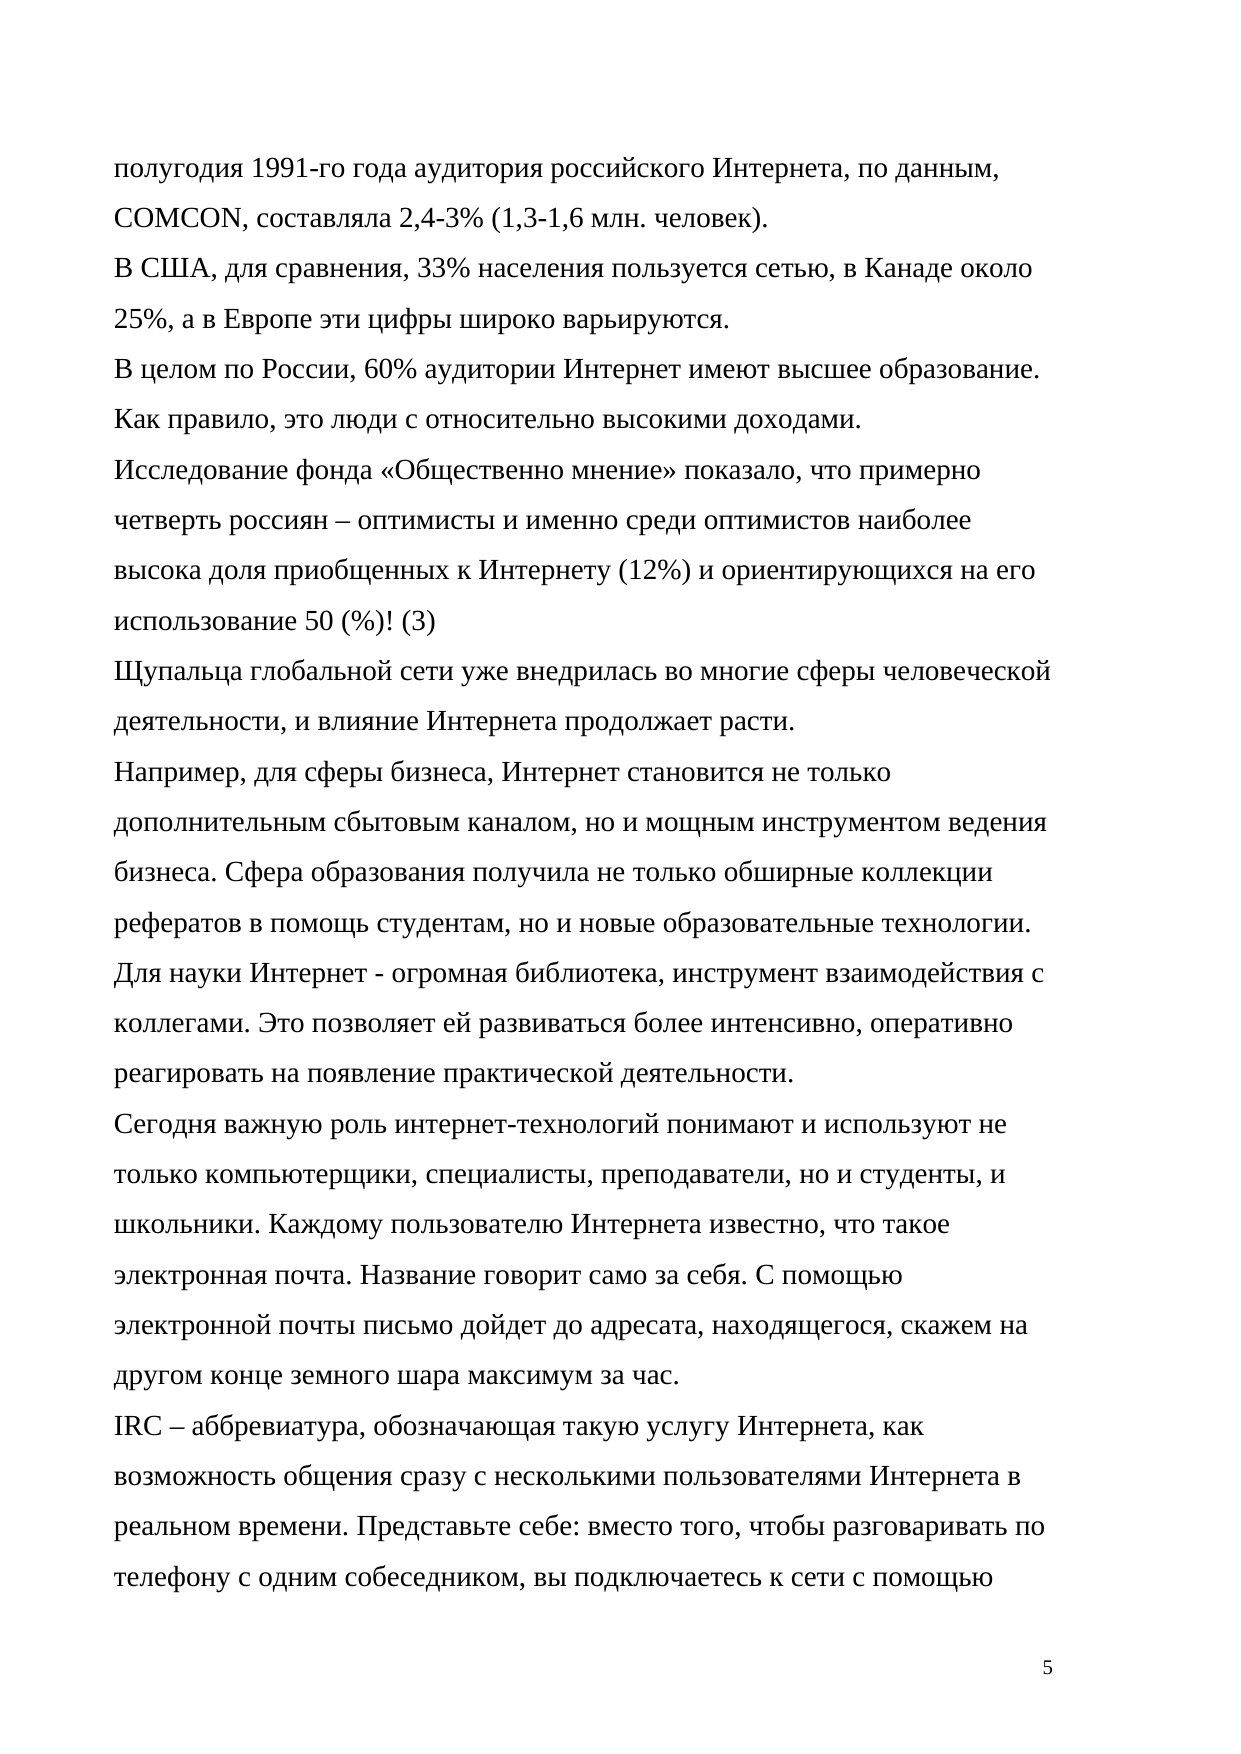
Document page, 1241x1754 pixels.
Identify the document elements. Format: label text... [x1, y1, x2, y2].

text Исследование фонда «Общественно мнение» показало, что примерно четверть россиян – оптимисты и именно среди оптимистов наиболее высока доля приобщенных к Интернету (12%) и ориентирующихся на его использование 50 (%)! (3) [114, 452, 1053, 636]
text В США, для сравнения, 33% населения пользуется сетью, в Канаде около 25%, а в Европе эти цифры широко варьируются. [114, 251, 1053, 334]
text В целом по России, 60% аудитории Интернет имеют высшее образование. Как правило, это люди с относительно высокими доходами. [114, 351, 1053, 435]
text Например, для сферы бизнеса, Интернет становится не только дополнительным сбытовым каналом, но и мощным инструментом ведения бизнеса. Сфера образования получила не только обширные коллекции рефератов в помощь студентам, но и новые образовательные технологии. Для науки Интернет - огромная библиотека, инструмент взаимодействия с коллегами. Это позволяет ей развиваться более интенсивно, оперативно реагировать на появление практической деятельности. [114, 754, 1053, 1089]
text Сегодня важную роль интернет-технологий понимают и используют не только компьютерщики, специалисты, преподаватели, но и студенты, и школьники. Каждому пользователю Интернета известно, что такое электронная почта. Название говорит само за себя. С помощью электронной почты письмо дойдет до адресата, находящегося, скажем на другом конце земного шара максимум за час. [114, 1106, 1053, 1391]
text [114, 1408, 1053, 1592]
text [114, 150, 1053, 234]
text Щупальца глобальной сети уже внедрилась во многие сферы человеческой деятельности, и влияние Интернета продолжает расти. [114, 653, 1053, 737]
